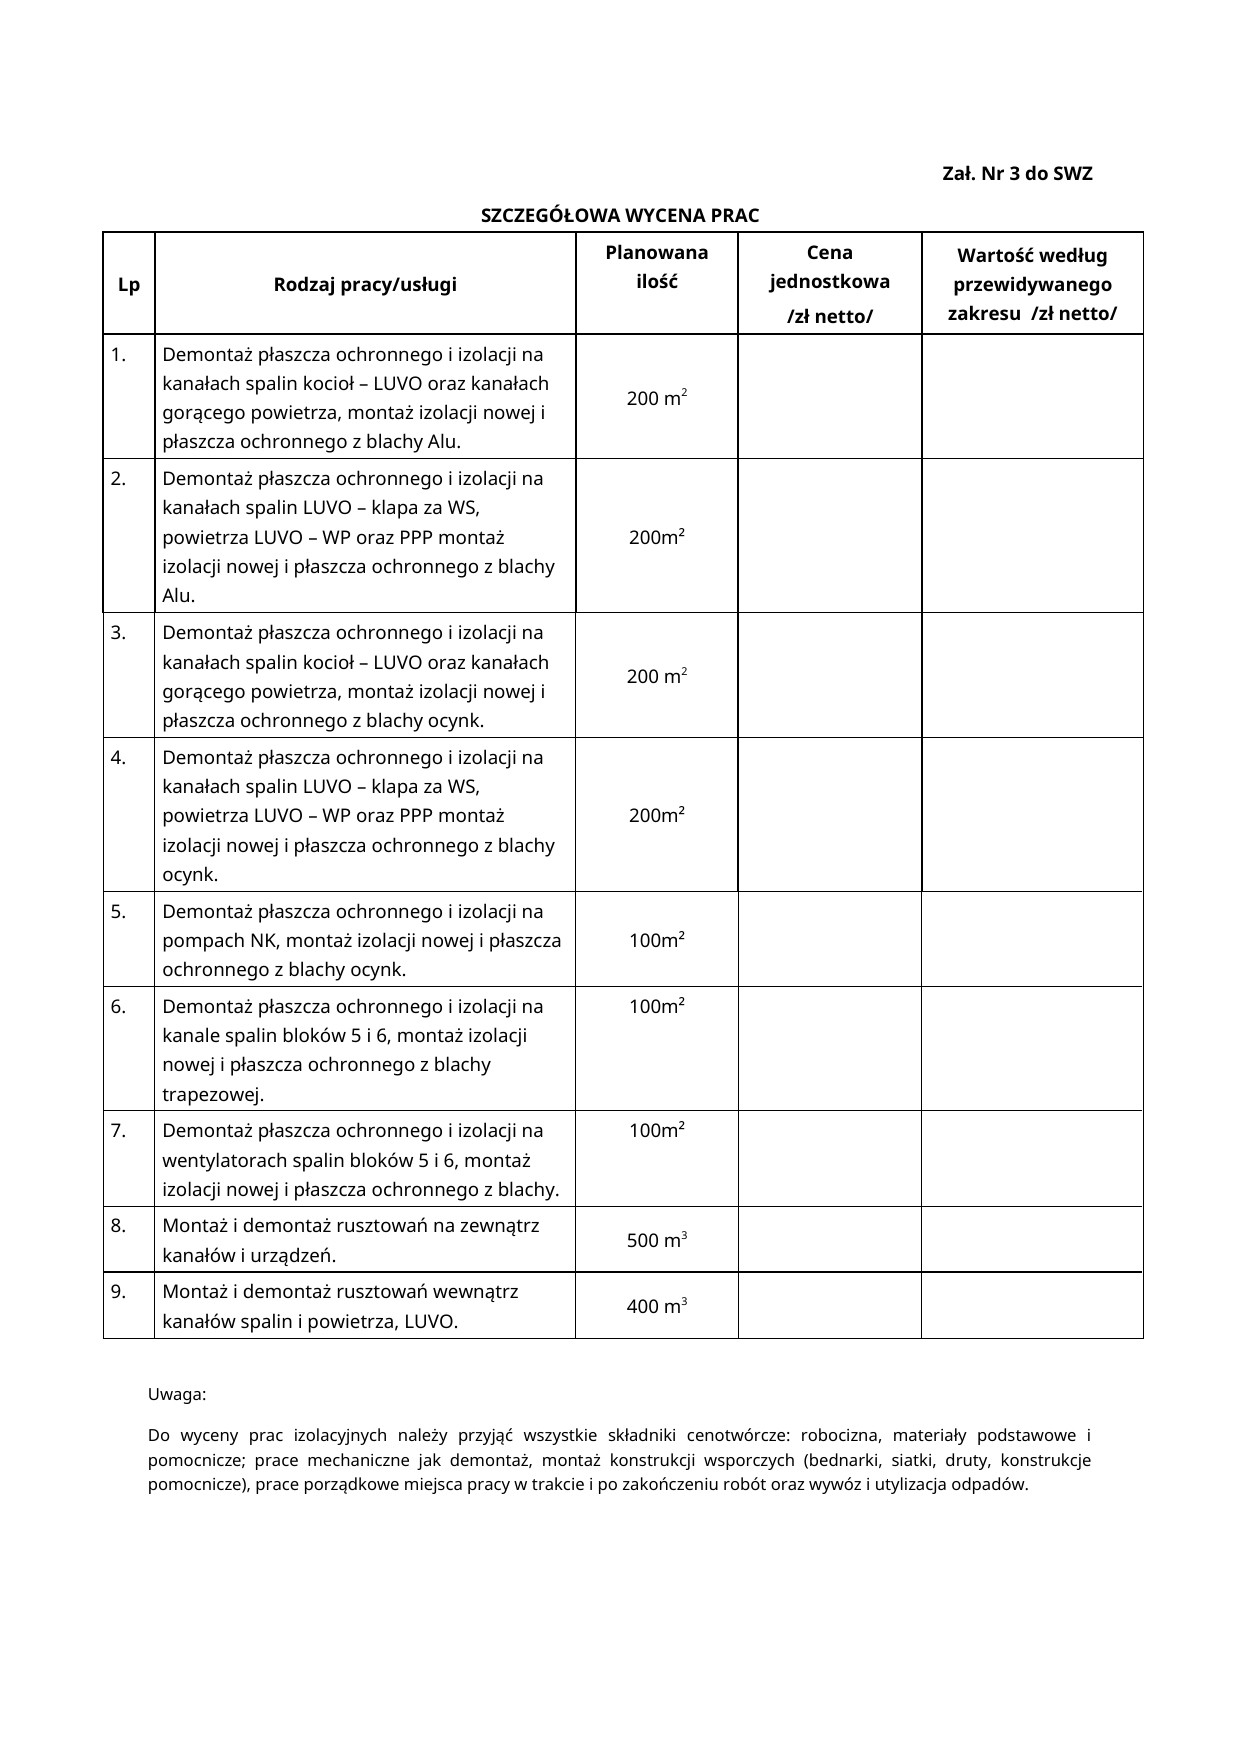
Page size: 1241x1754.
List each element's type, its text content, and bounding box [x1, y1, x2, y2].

table_cell 100m² [576, 987, 738, 1110]
text SZCZEGÓŁOWA WYCENA PRAC [148, 202, 1093, 227]
table_cell 4. [104, 738, 154, 891]
table_cell [739, 987, 921, 1110]
table_cell [739, 1207, 921, 1271]
table_cell 5. [104, 892, 154, 986]
table_cell [922, 1271, 1143, 1337]
text Zał. Nr 3 do SWZ [148, 160, 1093, 186]
table_cell Demontaż płaszcza ochronnego i izolacji na kanałach spalin kocioł – LUVO oraz kanałach gorącego powietrza, montaż izolacji nowej i płaszcza ochronnego z blachy Alu. [156, 335, 575, 458]
table_cell [923, 459, 1143, 612]
table_cell Demontaż płaszcza ochronnego i izolacji na kanałach spalin kocioł – LUVO oraz kanałach gorącego powietrza, montaż izolacji nowej i płaszcza ochronnego z blachy ocynk. [155, 613, 575, 737]
table_cell [922, 1206, 1143, 1271]
table_cell [739, 738, 921, 891]
table_cell [739, 1273, 921, 1337]
table_header Lp [104, 233, 154, 333]
table_cell 500 m3 [576, 1207, 738, 1271]
text Uwaga: [148, 1383, 1093, 1405]
table_header Cena jednostkowa /zł netto/ [739, 233, 921, 333]
table_cell Montaż i demontaż rusztowań na zewnątrz kanałów i urządzeń. [155, 1207, 575, 1271]
table_cell 3. [104, 613, 154, 737]
table_cell Demontaż płaszcza ochronnego i izolacji na kanałach spalin LUVO – klapa za WS, powietrza LUVO – WP oraz PPP montaż izolacji nowej i płaszcza ochronnego z blachy Alu. [156, 459, 575, 612]
table_cell 200m² [577, 459, 737, 612]
table_cell [739, 613, 921, 737]
table_cell [922, 891, 1143, 986]
table_cell [739, 335, 921, 458]
table_cell 100m² [576, 1111, 738, 1206]
table_cell [923, 335, 1143, 458]
table_cell 8. [104, 1207, 154, 1271]
table_cell 400 m3 [576, 1273, 738, 1337]
table_cell Demontaż płaszcza ochronnego i izolacji na pompach NK, montaż izolacji nowej i płaszcza ochronnego z blachy ocynk. [155, 892, 575, 986]
table_cell Demontaż płaszcza ochronnego i izolacji na wentylatorach spalin bloków 5 i 6, montaż izolacji nowej i płaszcza ochronnego z blachy. [155, 1111, 575, 1206]
table_cell 9. [104, 1273, 154, 1337]
table_cell 1. [104, 335, 154, 458]
table_cell Demontaż płaszcza ochronnego i izolacji na kanałach spalin LUVO – klapa za WS, powietrza LUVO – WP oraz PPP montaż izolacji nowej i płaszcza ochronnego z blachy ocynk. [155, 738, 575, 891]
table_header Rodzaj pracy/usługi [156, 233, 575, 333]
table_cell [923, 738, 1143, 891]
table_cell 200 m2 [576, 613, 737, 737]
table_cell 200 m2 [577, 335, 737, 458]
table_cell Demontaż płaszcza ochronnego i izolacji na kanale spalin bloków 5 i 6, montaż izolacji nowej i płaszcza ochronnego z blachy trapezowej. [155, 987, 575, 1110]
table_cell [922, 1110, 1143, 1206]
table_cell 100m² [576, 892, 738, 986]
table_header Planowana ilość [577, 233, 737, 333]
table_header Wartość według przewidywanego zakresu /zł netto/ [923, 233, 1143, 333]
table_cell 2. [104, 459, 154, 612]
table_cell 200m² [576, 738, 737, 891]
table_cell Montaż i demontaż rusztowań wewnątrz kanałów spalin i powietrza, LUVO. [155, 1273, 575, 1337]
table_cell [739, 459, 921, 612]
table_cell [922, 986, 1143, 1110]
table_cell [923, 613, 1143, 737]
table_cell 7. [104, 1111, 154, 1206]
table_cell [739, 1111, 921, 1206]
table_cell 6. [104, 987, 154, 1110]
table_cell [739, 892, 921, 986]
text Do wyceny prac izolacyjnych należy przyjąć wszystkie składniki cenotwórcze: robocizna, materiały podstawowe i pomocnicze; prace mechaniczne jak demontaż, montaż konstrukcji wsporczych (bednarki, siatki, druty, konstrukcje pomocnicze), prace porządkowe miejsca pracy w trakcie i po zakończeniu robót oraz wywóz i utylizacja odpadów. [148, 1424, 1093, 1495]
